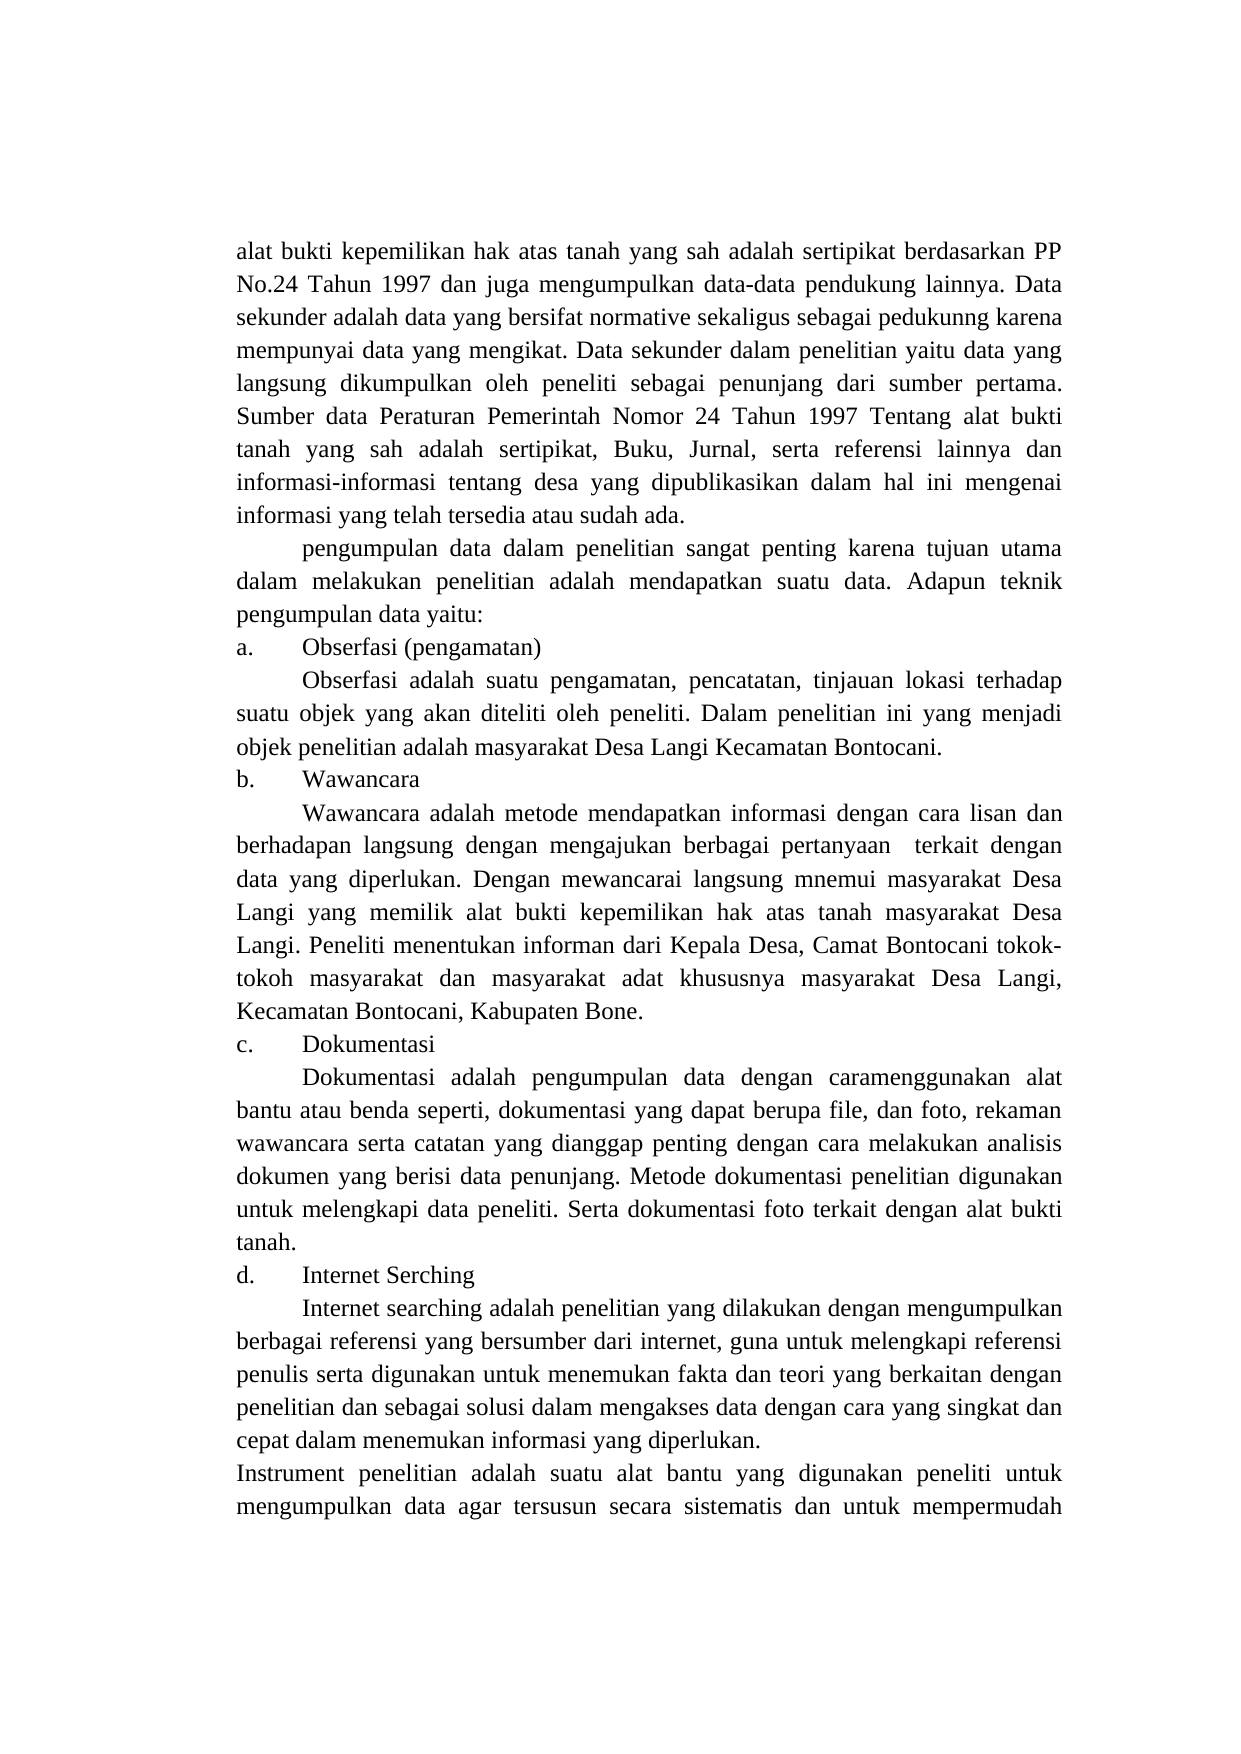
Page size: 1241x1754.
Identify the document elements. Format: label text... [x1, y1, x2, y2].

text a. Obserfasi (pengamatan) [236, 632, 1063, 661]
text pengumpulan data dalam penelitian sangat penting karena tujuan utama dalam melakukan penelitian adalah mendapatkan suatu data. Adapun teknik pengumpulan data yaitu: [236, 533, 1063, 628]
text b. Wawancara [236, 764, 1063, 793]
text Internet searching adalah penelitian yang dilakukan dengan mengumpulkan berbagai referensi yang bersumber dari internet, guna untuk melengkapi referensi penulis serta digunakan untuk menemukan fakta dan teori yang berkaitan dengan penelitian dan sebagai solusi dalam mengakses data dengan cara yang singkat dan cepat dalam menemukan informasi yang diperlukan. [236, 1293, 1063, 1454]
text Obserfasi adalah suatu pengamatan, pencatatan, tinjauan lokasi terhadap suatu objek yang akan diteliti oleh peneliti. Dalam penelitian ini yang menjadi objek penelitian adalah masyarakat Desa Langi Kecamatan Bontocani. [236, 666, 1063, 760]
text d. Internet Serching [236, 1260, 1063, 1289]
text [236, 236, 1063, 529]
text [236, 1458, 1063, 1520]
text Wawancara adalah metode mendapatkan informasi dengan cara lisan dan berhadapan langsung dengan mengajukan berbagai pertanyaan terkait dengan data yang diperlukan. Dengan mewancarai langsung mnemui masyarakat Desa Langi yang memilik alat bukti kepemilikan hak atas tanah masyarakat Desa Langi. Peneliti menentukan informan dari Kepala Desa, Camat Bontocani tokok-tokoh masyarakat dan masyarakat adat khususnya masyarakat Desa Langi, Kecamatan Bontocani, Kabupaten Bone. [236, 798, 1063, 1024]
text Dokumentasi adalah pengumpulan data dengan caramenggunakan alat bantu atau benda seperti, dokumentasi yang dapat berupa file, dan foto, rekaman wawancara serta catatan yang dianggap penting dengan cara melakukan analisis dokumen yang berisi data penunjang. Metode dokumentasi penelitian digunakan untuk melengkapi data peneliti. Serta dokumentasi foto terkait dengan alat bukti tanah. [236, 1062, 1063, 1256]
text c. Dokumentasi [236, 1029, 1063, 1057]
